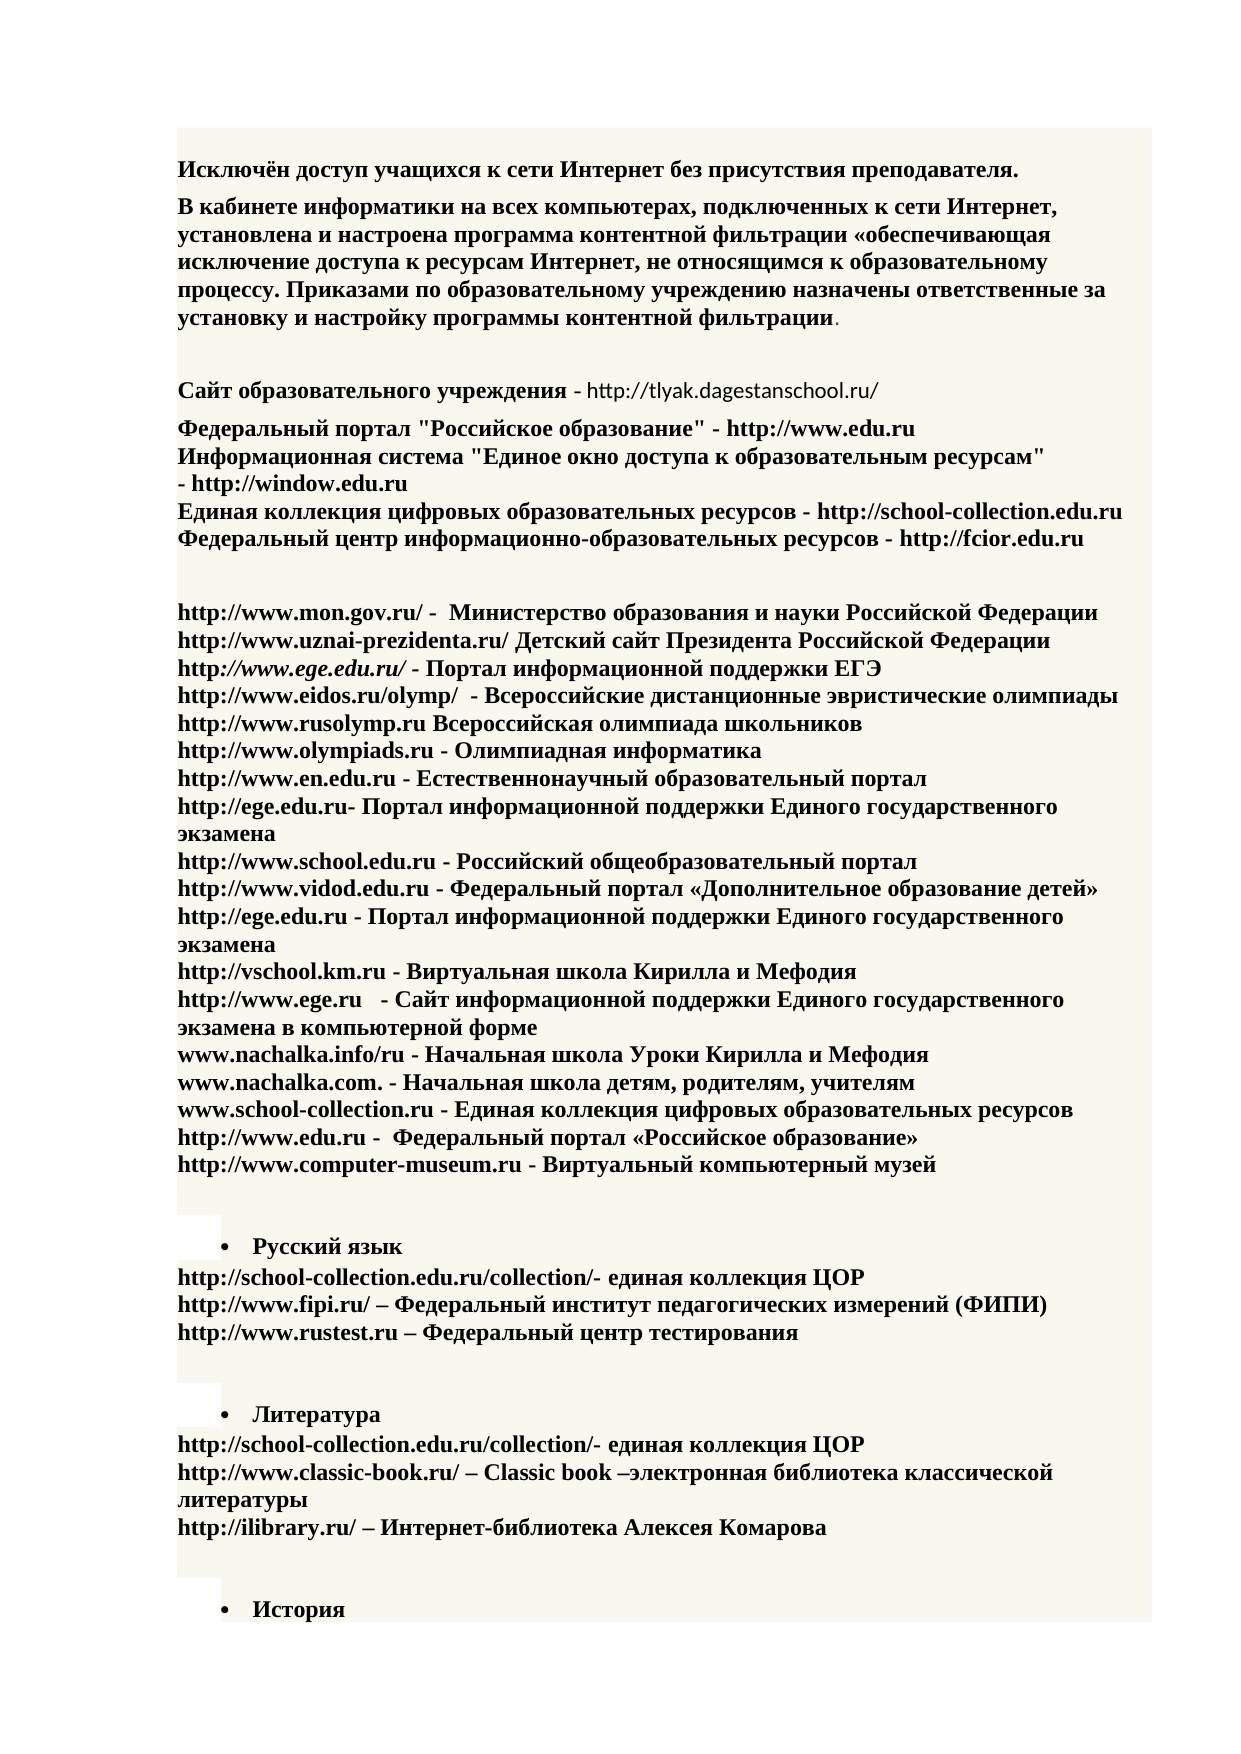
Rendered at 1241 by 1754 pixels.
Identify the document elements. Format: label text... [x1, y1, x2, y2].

text http://ege.edu.ru - Портал информационной поддержки Единого государственного экзамена [177, 902, 1152, 957]
text http://www.ege.edu.ru/ - Портал информационной поддержки ЕГЭ [177, 654, 1152, 681]
text Исключён доступ учащихся к сети Интернет без присутствия преподавателя. [177, 127, 1152, 183]
text http://www.classic-book.ru/ – Classic book –электронная библиотека классической литературы http://ilibrary.ru/ – Интернет-библиотека Алексея Комарова [177, 1458, 1152, 1541]
text http://www.rustest.ru – Федеральный центр тестирования [177, 1318, 1152, 1346]
text http://www.school.edu.ru - Российский общеобразовательный портал [177, 847, 1152, 874]
list Русский язык [221, 1224, 1152, 1260]
text www.school-collection.ru - Единая коллекция цифровых образовательных ресурсов [177, 1095, 1152, 1123]
text http://www.olympiads.ru - Олимпиадная информатика [177, 736, 1152, 764]
text www.nachalka.com. - Начальная школа детям, родителям, учителям [177, 1068, 1152, 1095]
text Сайт образовательного учреждения - http://tlyak.dagestanschool.ru/ [177, 377, 1152, 405]
text http://www.uznai-prezidenta.ru/ Детский сайт Президента Российской Федерации [177, 626, 1152, 654]
text http://vschool.km.ru - Виртуальная школа Кирилла и Мефодия [177, 957, 1152, 985]
text Информационная система "Единое окно доступа к образовательным ресурсам" - http://window.edu.ru [177, 442, 1152, 497]
text http://www.eidos.ru/olymp/ - Всероссийские дистанционные эвристические олимпиады [177, 681, 1152, 709]
text http://www.computer-museum.ru - Виртуальный компьютерный музей [177, 1151, 1152, 1178]
text Федеральный центр информационно-образовательных ресурсов - http://fcior.edu.ru [177, 524, 1152, 552]
text http://www.mon.gov.ru/ - Министерство образования и науки Российской Федерации [177, 598, 1152, 626]
text http://www.rusolymp.ru Всероссийская олимпиада школьников [177, 709, 1152, 736]
text http://www.edu.ru - Федеральный портал «Российское образование» [177, 1123, 1152, 1151]
text http://school-collection.edu.ru/collection/- единая коллекция ЦОР [177, 1263, 1152, 1290]
text http://www.ege.ru - Сайт информационной поддержки Единого государственного экзамена в компьютерной форме [177, 985, 1152, 1040]
text http://www.en.edu.ru - Естественнонаучный образовательный портал [177, 764, 1152, 792]
text http://www.vidod.edu.ru - Федеральный портал «Дополнительное образование детей» [177, 874, 1152, 902]
list История [221, 1587, 1152, 1622]
text http://ege.edu.ru- Портал информационной поддержки Единого государственного экзамена [177, 792, 1152, 847]
text http://school-collection.edu.ru/collection/- единая коллекция ЦОР [177, 1430, 1152, 1458]
text В кабинете информатики на всех компьютерах, подключенных к сети Интернет, установлена и настроена программа контентной фильтрации «обеспечивающая исключение доступа к ресурсам Интернет, не относящимся к образовательному процессу. Приказами по образовательному учреждению назначены ответственные за установку и настройку программы контентной фильтрации. [177, 192, 1152, 330]
list Литература [221, 1392, 1152, 1427]
text Федеральный портал "Российское образование" - http://www.edu.ru [177, 414, 1152, 442]
text Единая коллекция цифровых образовательных ресурсов - http://school-collection.edu.ru [177, 497, 1152, 524]
text www.nachalka.info/ru - Начальная школа Уроки Кирилла и Мефодия [177, 1040, 1152, 1068]
text http://www.fipi.ru/ – Федеральный институт педагогических измерений (ФИПИ) [177, 1290, 1152, 1318]
